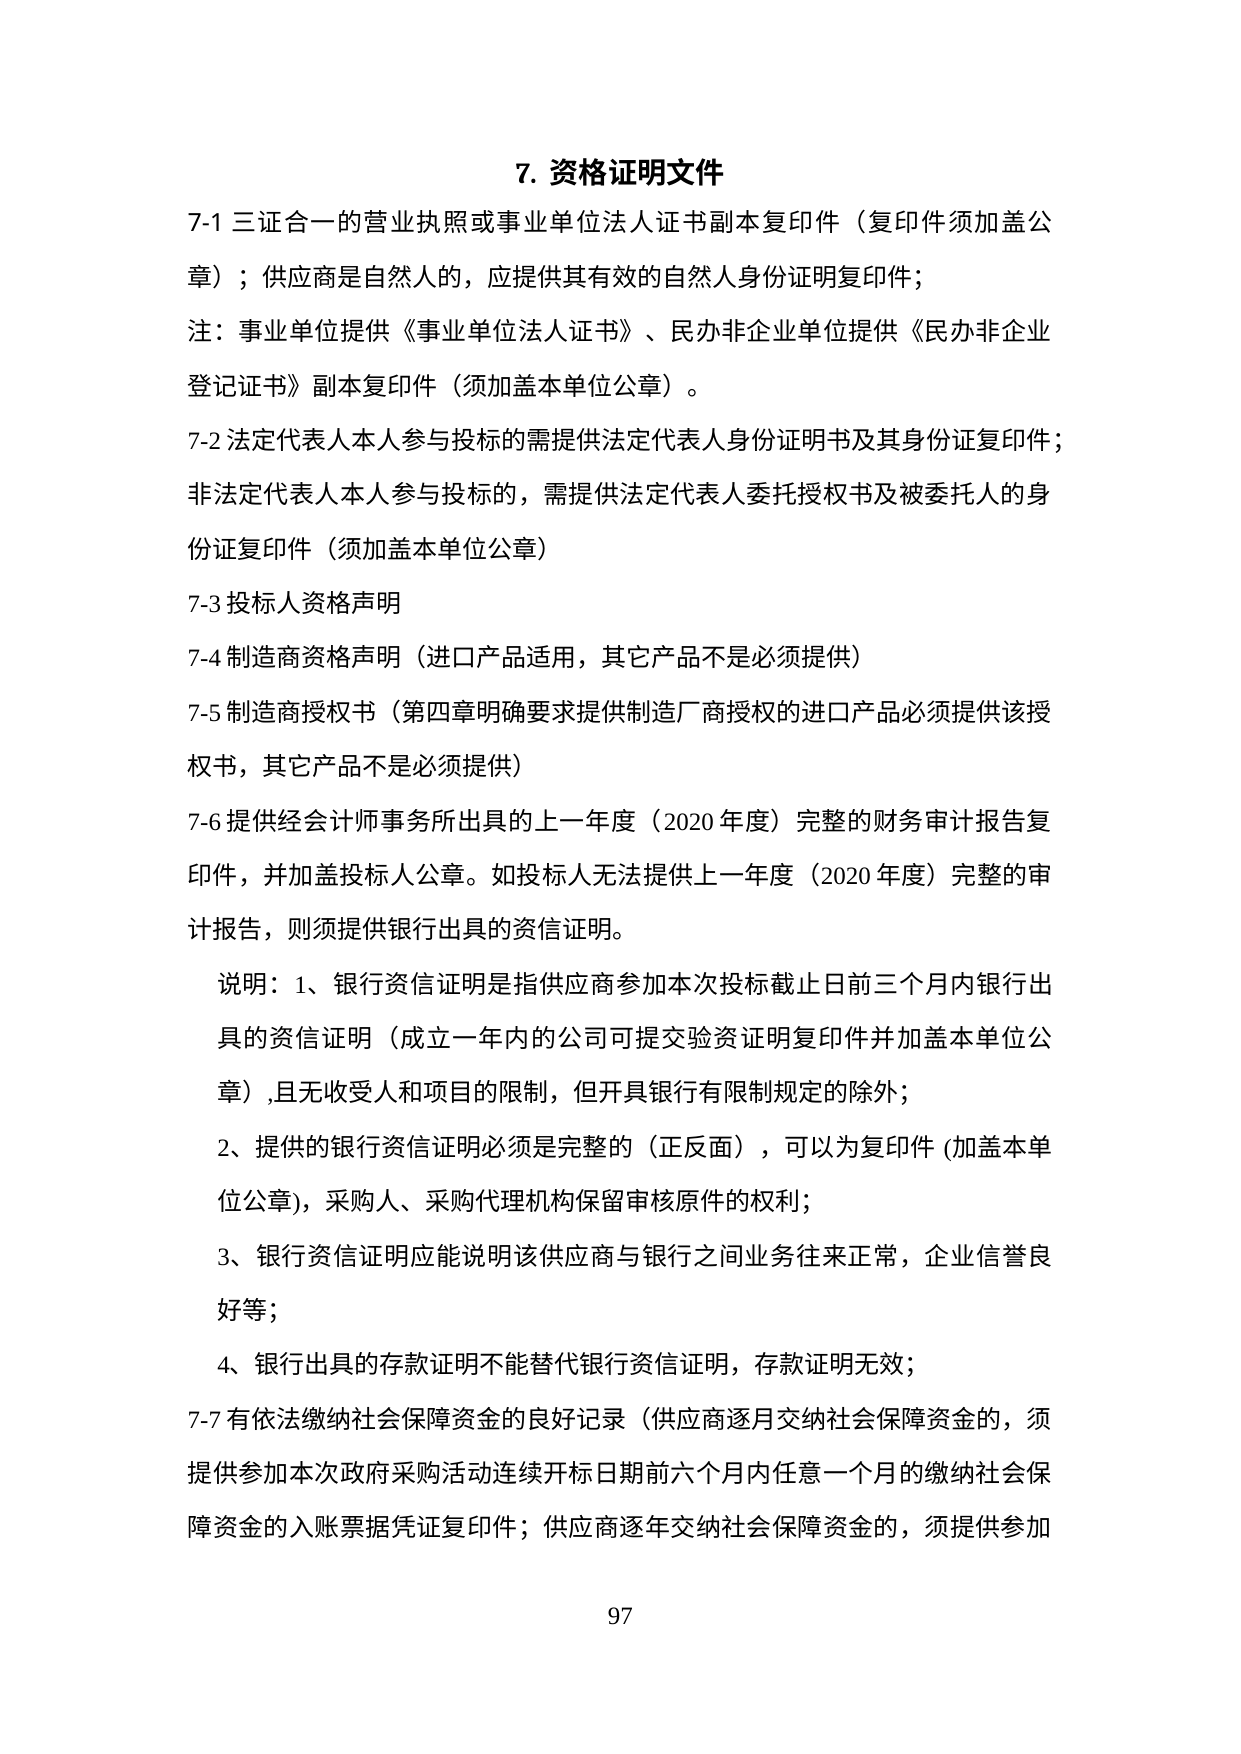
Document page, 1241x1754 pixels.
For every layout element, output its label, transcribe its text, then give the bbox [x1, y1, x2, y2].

text 7-2法定代表人本人参与投标的需提供法定代表人身份证明书及其身份证复印件；非法定代表人本人参与投标的，需提供法定代表人委托授权书及被委托人的身份证复印件（须加盖本单位公章） [187, 420, 1053, 565]
text 2、提供的银行资信证明必须是完整的（正反面），可以为复印件 (加盖本单位公章)，采购人、采购代理机构保留审核原件的权利； [217, 1127, 1053, 1218]
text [187, 1399, 1053, 1544]
text 7-3投标人资格声明 [187, 583, 1053, 620]
text 3、银行资信证明应能说明该供应商与银行之间业务往来正常，企业信誉良好等； [217, 1236, 1053, 1327]
text 7-4制造商资格声明（进口产品适用，其它产品不是必须提供） [187, 638, 1053, 674]
text 4、银行出具的存款证明不能替代银行资信证明，存款证明无效； [217, 1345, 1053, 1381]
text 说明：1、银行资信证明是指供应商参加本次投标截止日前三个月内银行出具的资信证明（成立一年内的公司可提交验资证明复印件并加盖本单位公章）,且无收受人和项目的限制，但开具银行有限制规定的除外； [217, 964, 1053, 1109]
text 7-5制造商授权书（第四章明确要求提供制造厂商授权的进口产品必须提供该授权书，其它产品不是必须提供） [187, 692, 1053, 783]
text 注：事业单位提供《事业单位法人证书》、民办非企业单位提供《民办非企业登记证书》副本复印件（须加盖本单位公章）。 [187, 312, 1053, 402]
text 7-6提供经会计师事务所出具的上一年度（2020年度）完整的财务审计报告复印件，并加盖投标人公章。如投标人无法提供上一年度（2020年度）完整的审计报告，则须提供银行出具的资信证明。 [187, 801, 1053, 946]
text 7-1三证合一的营业执照或事业单位法人证书副本复印件（复印件须加盖公章）；供应商是自然人的，应提供其有效的自然人身份证明复印件； [187, 203, 1053, 293]
subtitle 7. 资格证明文件 [187, 150, 1053, 192]
